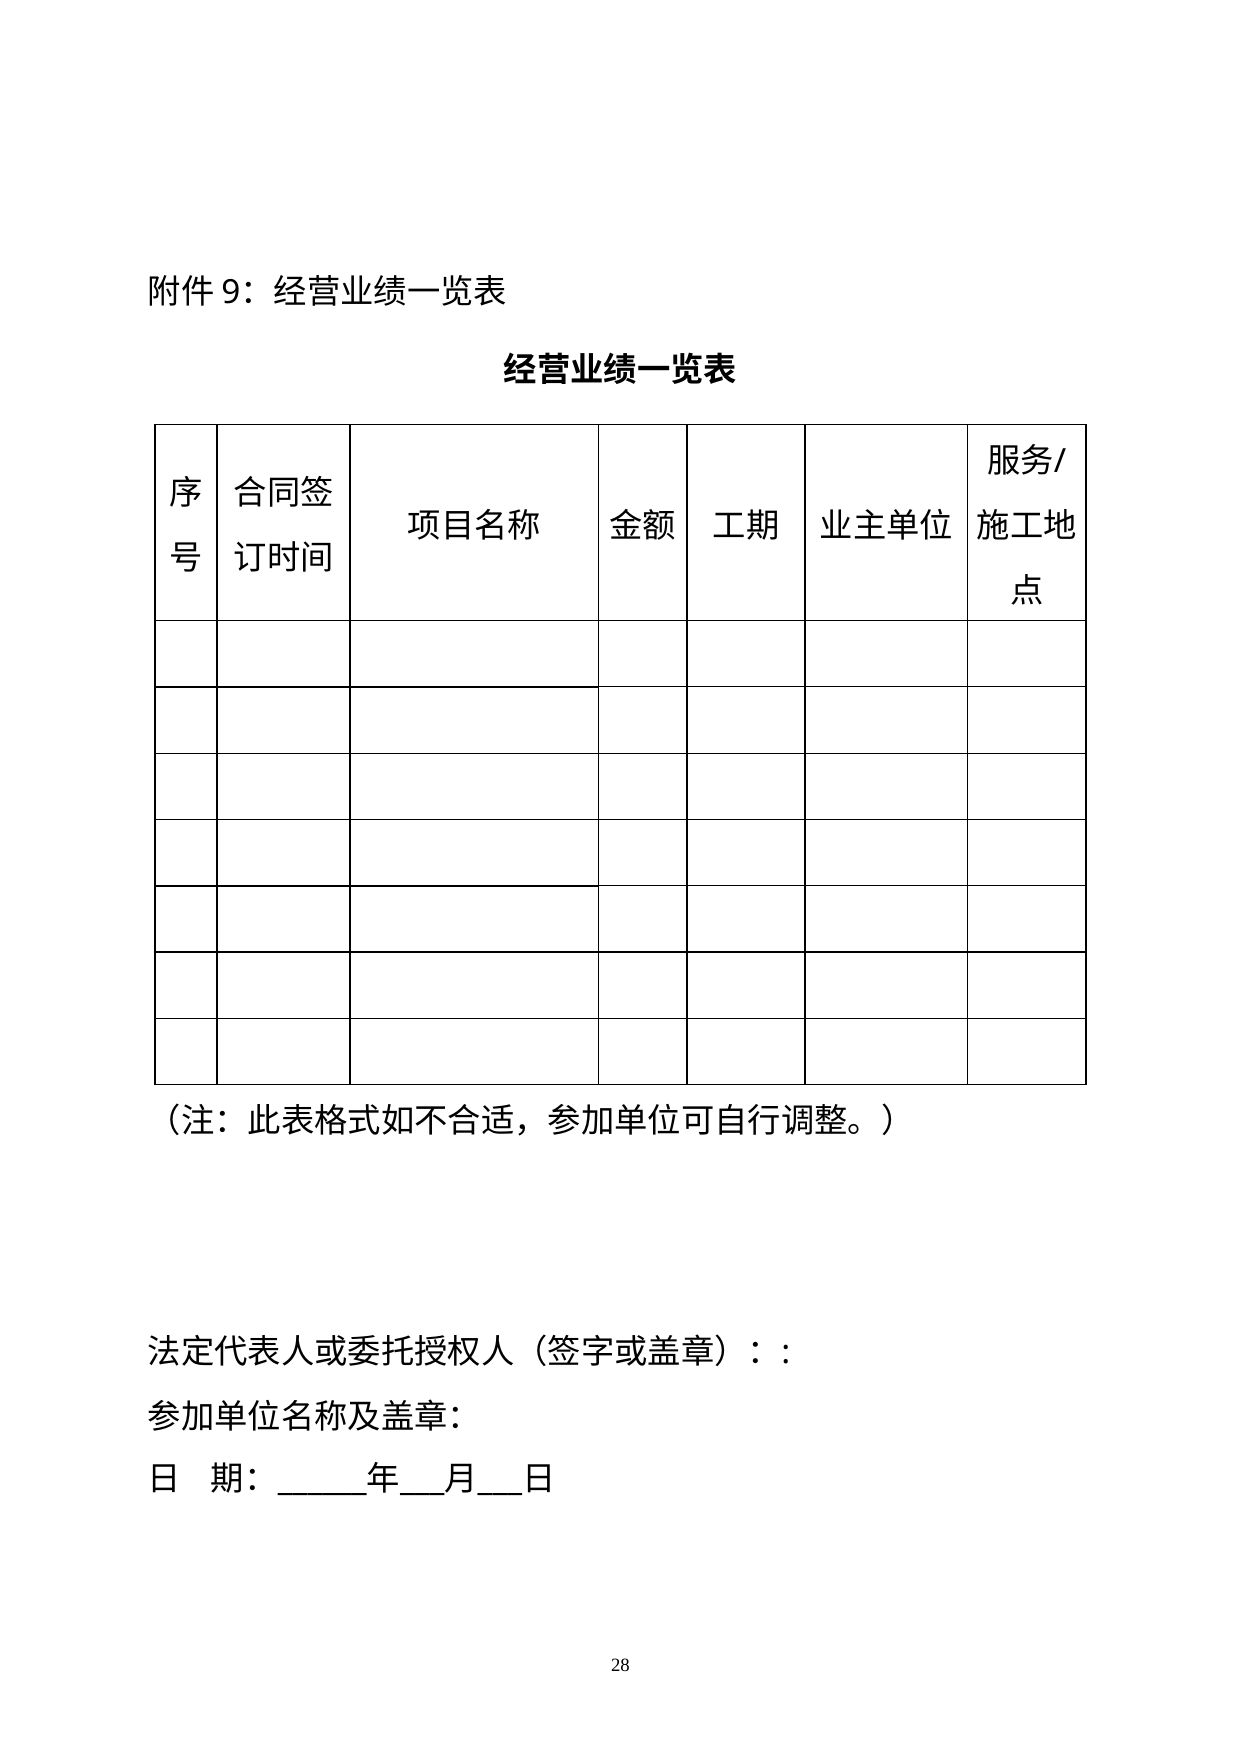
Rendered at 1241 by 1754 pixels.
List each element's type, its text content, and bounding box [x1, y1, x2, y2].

table_cell [351, 887, 598, 951]
table_cell [688, 754, 804, 819]
table_cell [218, 1019, 349, 1083]
table_cell [156, 953, 216, 1017]
table_cell [968, 1019, 1085, 1083]
table_header 金额 [599, 425, 686, 620]
table_cell [688, 886, 804, 951]
table_cell [351, 1019, 598, 1083]
table_cell [156, 754, 216, 819]
text （注：此表格式如不合适，参加单位可自行调整。） [148, 1085, 1093, 1150]
table_cell [968, 820, 1085, 885]
table_cell [599, 886, 686, 951]
table_cell [806, 621, 967, 686]
table_header 序号 [156, 425, 216, 620]
text 日 期：______年___月___日 [148, 1447, 1093, 1501]
table_cell [218, 688, 349, 753]
table_cell [968, 953, 1085, 1017]
table_cell [156, 1019, 216, 1083]
table_cell [806, 953, 967, 1017]
table_cell [688, 820, 804, 885]
table_header 业主单位 [806, 425, 967, 620]
table_cell [156, 887, 216, 951]
table_cell [806, 820, 967, 885]
table_cell [351, 953, 598, 1017]
table_cell [599, 754, 686, 819]
table_header 合同签订时间 [218, 425, 349, 620]
table_cell [218, 953, 349, 1017]
table_cell [218, 754, 349, 819]
text 参加单位名称及盖章： [148, 1382, 1093, 1447]
table_cell [599, 1019, 686, 1083]
table_cell [351, 688, 598, 753]
table_header 服务/施工地点 [968, 425, 1085, 620]
table_cell [688, 1019, 804, 1083]
table_cell [599, 687, 686, 753]
table_header 项目名称 [351, 425, 598, 620]
table_cell [351, 621, 598, 686]
table_cell [688, 953, 804, 1017]
table_cell [218, 887, 349, 951]
table_cell [351, 820, 598, 885]
table_cell [351, 754, 598, 819]
table_cell [599, 621, 686, 686]
table_cell [806, 1019, 967, 1083]
table_cell [806, 687, 967, 753]
table_cell [599, 820, 686, 885]
table_cell [688, 687, 804, 753]
table_cell [688, 621, 804, 686]
table_cell [968, 886, 1085, 951]
table_cell [968, 754, 1085, 819]
table_cell [968, 687, 1085, 753]
table_cell [156, 688, 216, 753]
table_cell [806, 886, 967, 951]
table_cell [599, 953, 686, 1017]
table_header 工期 [688, 425, 804, 620]
text 附件9：经营业绩一览表 [148, 257, 1093, 322]
table_cell [218, 621, 349, 686]
text 法定代表人或委托授权人（签字或盖章）：: [148, 1317, 1093, 1382]
table_cell [156, 621, 216, 686]
text 经营业绩一览表 [148, 334, 1093, 399]
table_cell [156, 820, 216, 885]
table_cell [806, 754, 967, 819]
table_cell [218, 820, 349, 885]
table_cell [968, 621, 1085, 686]
